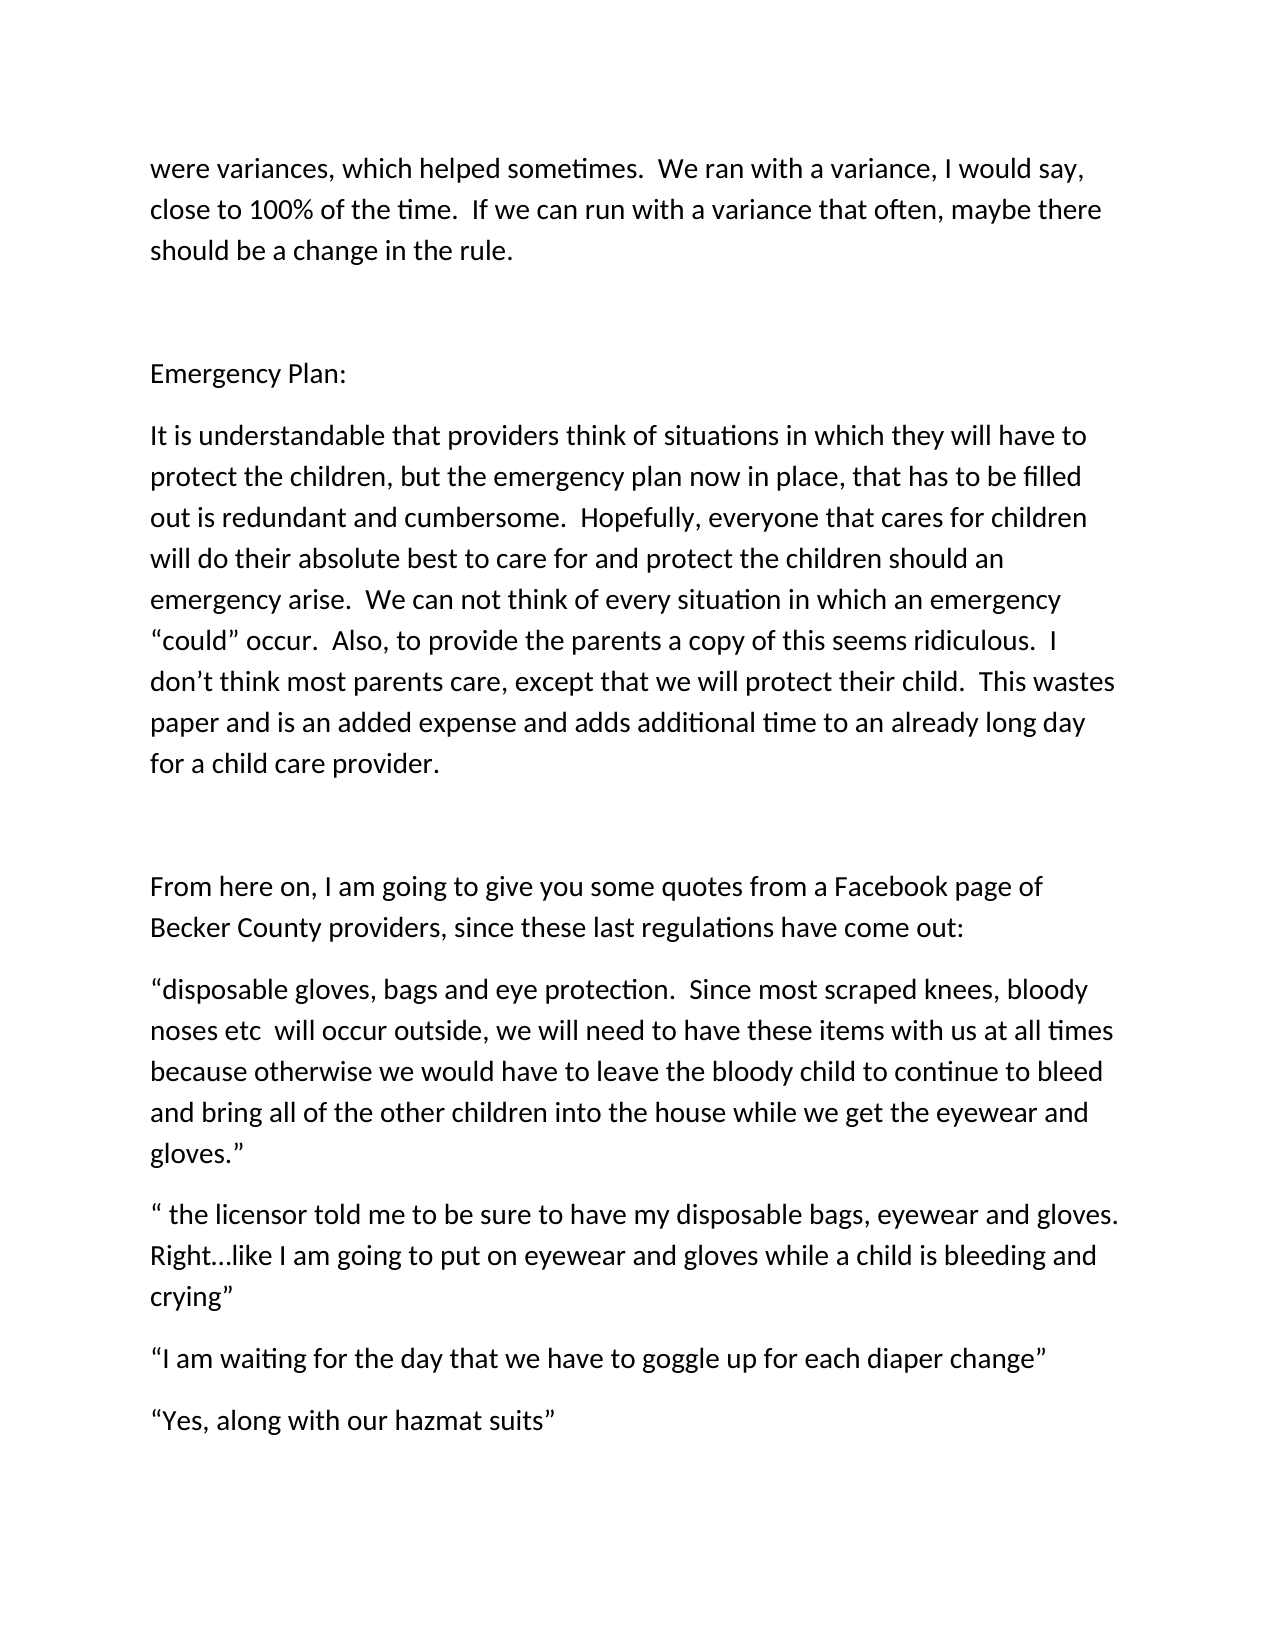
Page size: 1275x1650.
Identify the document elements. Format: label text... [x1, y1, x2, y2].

text “disposable gloves, bags and eye protection. Since most scraped knees, bloody noses etc will occur outside, we will need to have these items with us at all times because otherwise we would have to leave the bloody child to continue to bleed and bring all of the other children into the house while we get the eyewear and gloves.” [150, 971, 1125, 1170]
text “Yes, along with our hazmat suits” [150, 1402, 1125, 1437]
text “ the licensor told me to be sure to have my disposable bags, eyewear and gloves. Right…like I am going to put on eyewear and gloves while a child is bleeding and crying” [150, 1196, 1125, 1314]
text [150, 150, 1125, 267]
text It is understandable that providers think of situations in which they will have to protect the children, but the emergency plan now in place, that has to be filled out is redundant and cumbersome. Hopefully, everyone that cares for children will do their absolute best to care for and protect the children should an emergency arise. We can not think of every situation in which an emergency “could” occur. Also, to provide the parents a copy of this seems ridiculous. I don’t think most parents care, except that we will protect their child. This wastes paper and is an added expense and adds additional time to an already long day for a child care provider. [150, 417, 1125, 780]
text From here on, I am going to give you some quotes from a Facebook page of Becker County providers, since these last regulations have come out: [150, 868, 1125, 945]
text Emergency Plan: [150, 355, 1125, 391]
text “I am waiting for the day that we have to goggle up for each diaper change” [150, 1340, 1125, 1376]
